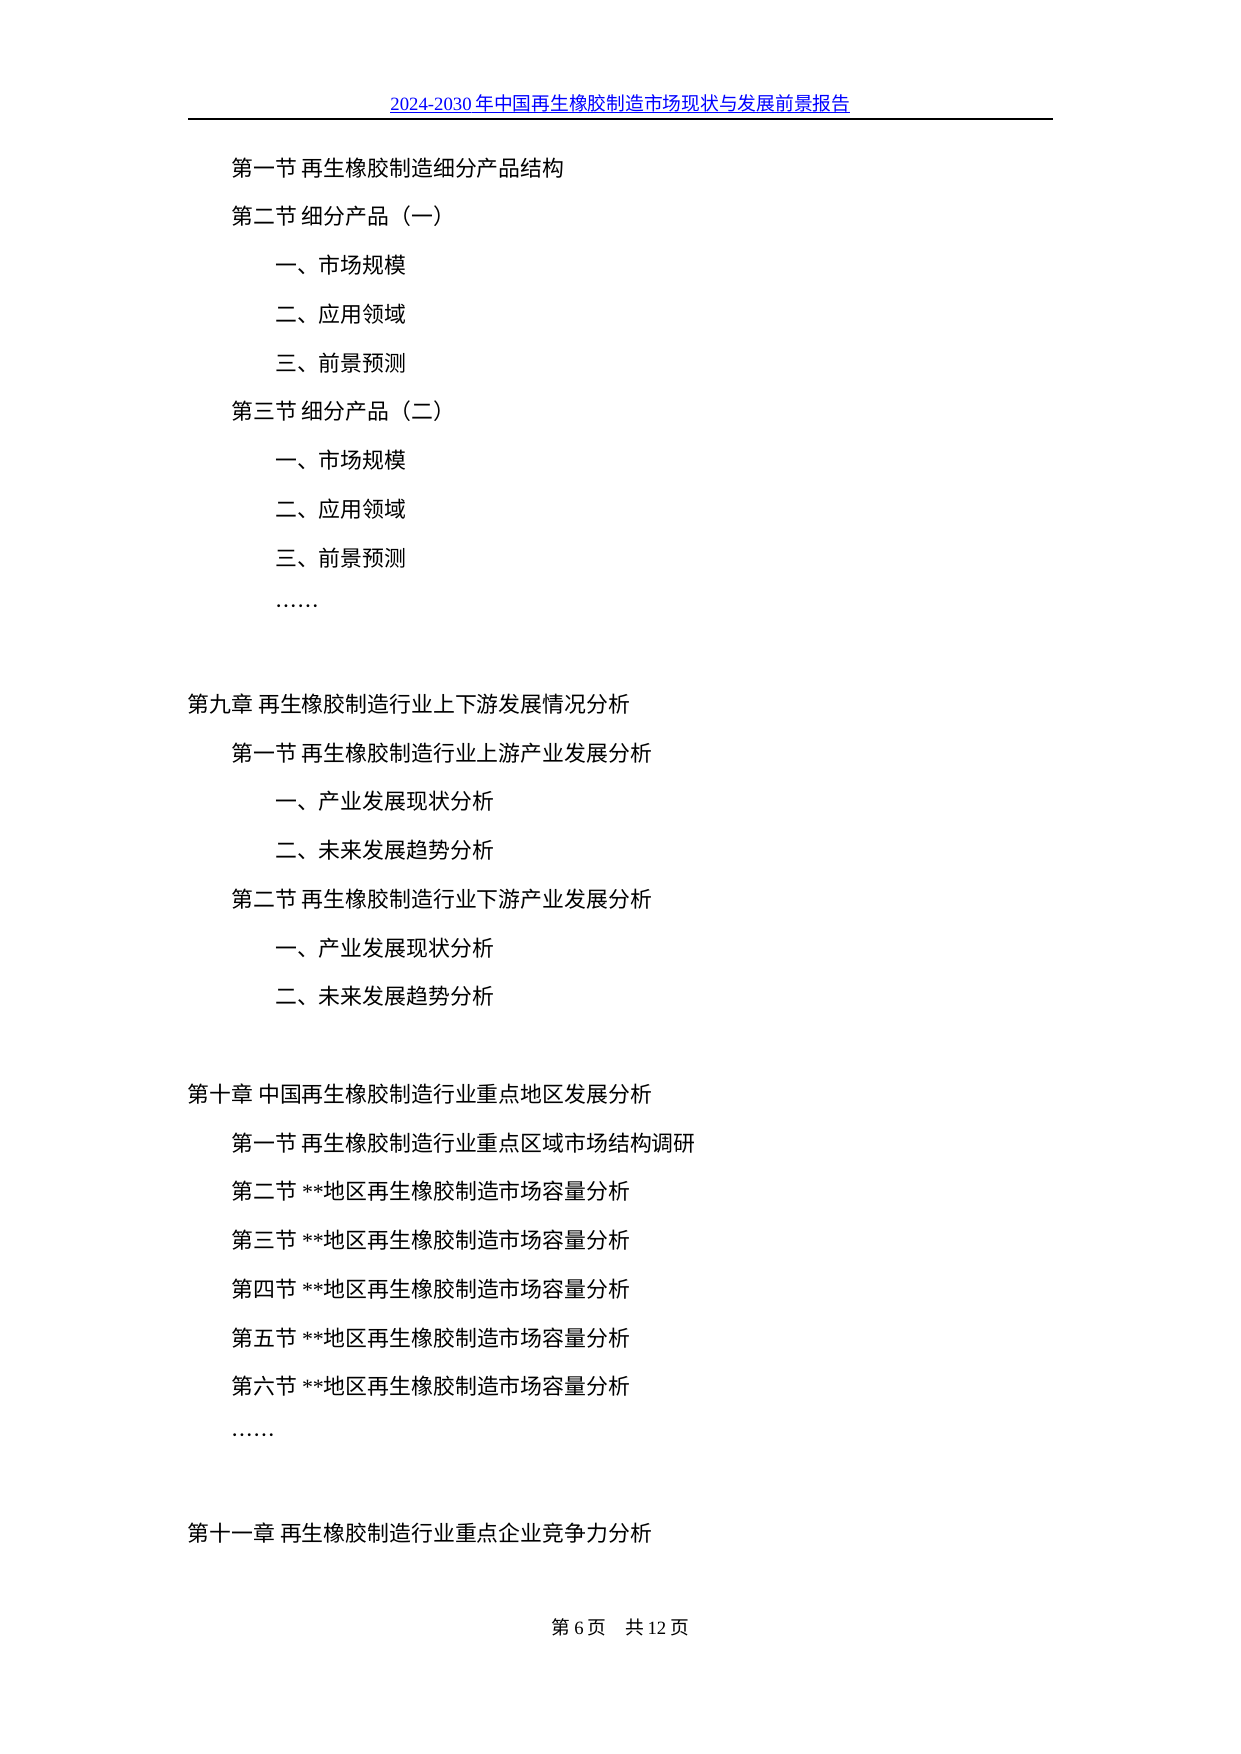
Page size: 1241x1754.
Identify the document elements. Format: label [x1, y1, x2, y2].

text [187, 150, 1053, 1548]
